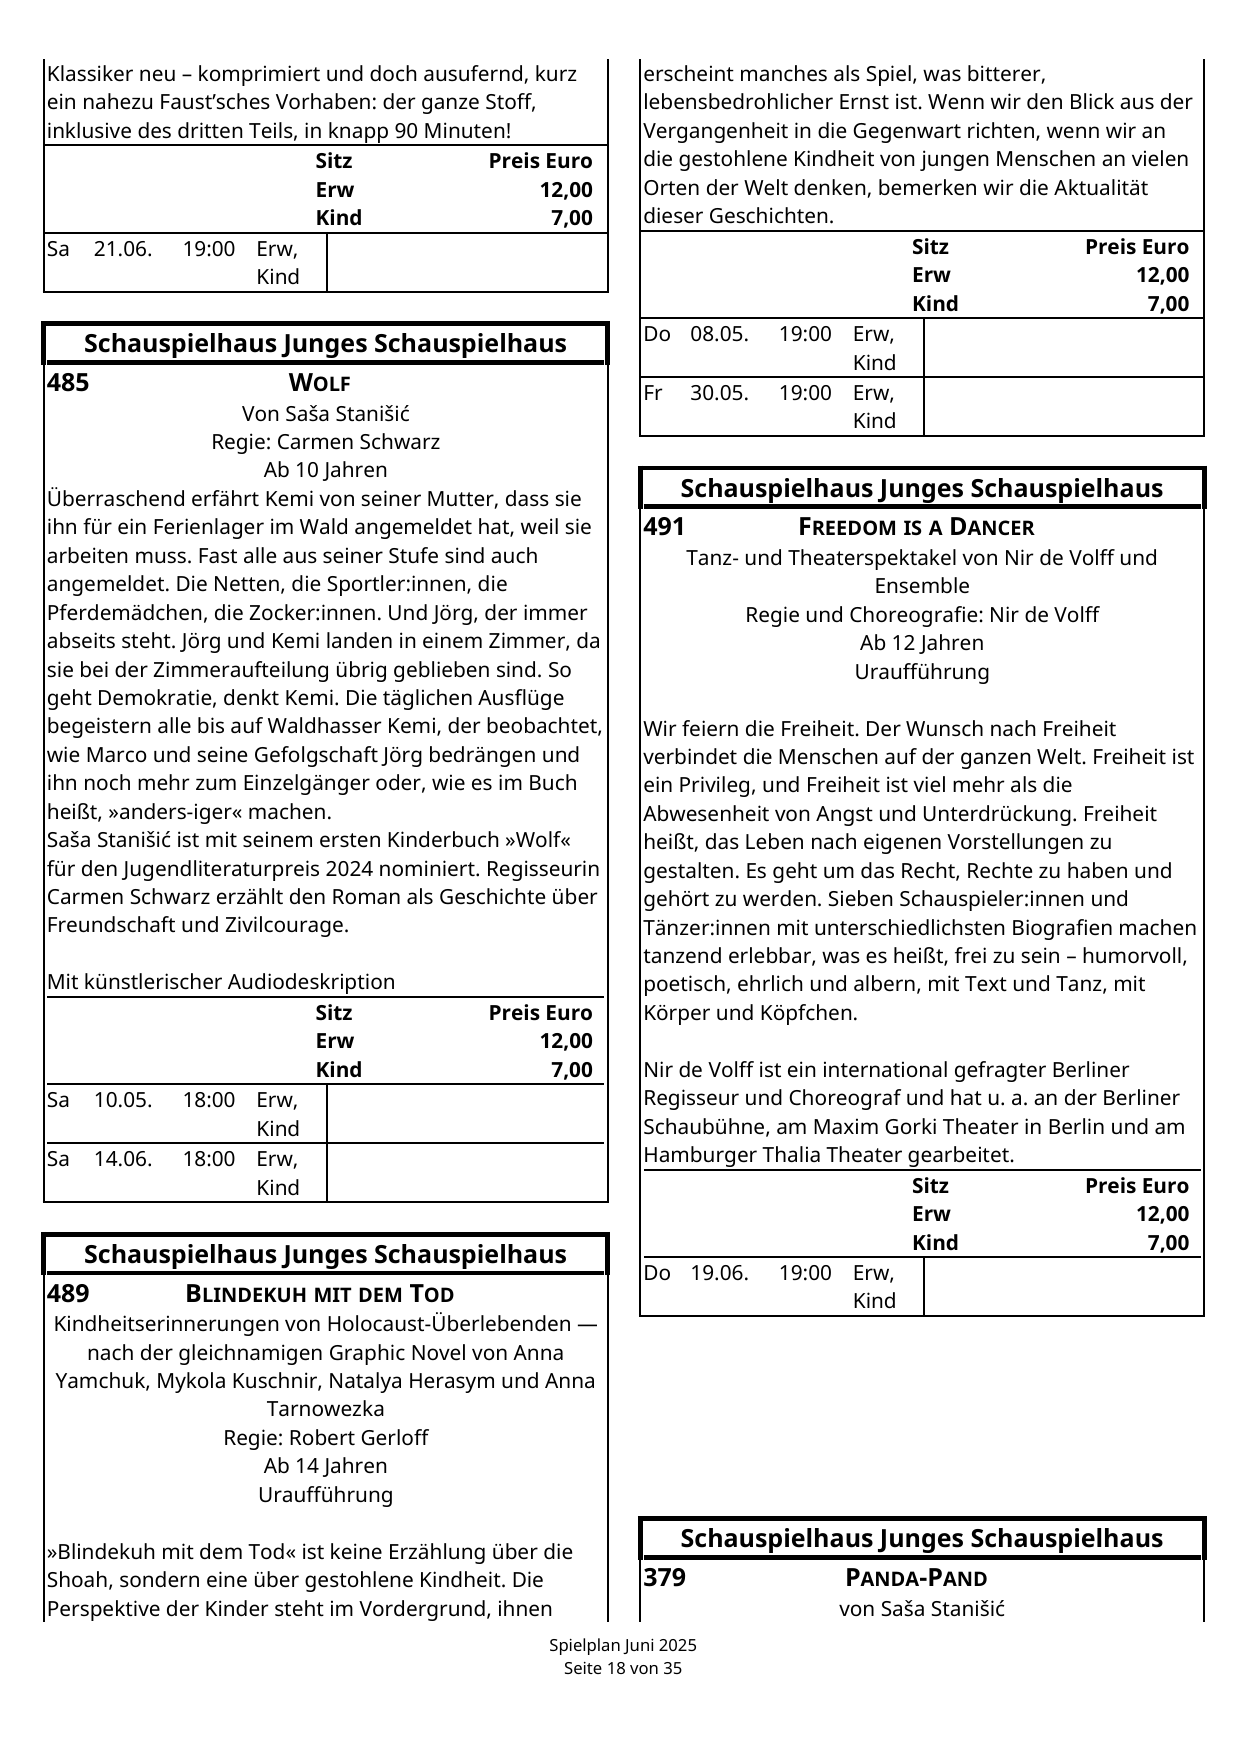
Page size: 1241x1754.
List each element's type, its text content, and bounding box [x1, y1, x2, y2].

table_header Schauspielhaus Junges Schauspielhaus [46, 1237, 605, 1271]
table_cell 19.06. [687, 1258, 776, 1315]
table_cell Kindheitserinnerungen von Holocaust-Überlebenden — nach der gleichnamigen Graphic Novel von Anna Yamchuk, Mykola Kuschnir, Natalya Herasym und Anna Tarnowezka Regie: Robert Gerloff Ab 14 Jahren Uraufführung »Blindekuh mit dem Tod« ist keine Erzählung über die Shoah, sondern eine über gestohlene Kindheit. Die Perspektive der Kinder steht im Vordergrund, ihnen erscheint manches als Spiel, was bitterer, lebensbedrohlicher Ernst ist. Wenn wir den Blick aus der Vergangenheit in die Gegenwart richten, wenn wir an die gestohlene Kindheit von jungen Menschen an vielen Orten der Welt denken, bemerken wir die Aktualität dieser Geschichten. [641, 59, 1203, 230]
table_cell 19:00 [776, 319, 850, 376]
table_cell Sa [45, 1142, 91, 1201]
table_cell Do [641, 319, 687, 376]
table_cell [1071, 504, 1203, 543]
table_cell Sitz Preis Euro Erw 12,00 Kind 7,00 [909, 232, 1203, 317]
table_cell [328, 1083, 607, 1142]
table_cell [328, 234, 607, 291]
table_cell 489 [45, 1271, 165, 1309]
table_cell 491 [641, 505, 761, 543]
table_cell Tanz- und Theaterspektakel von Nir de Volff und Ensemble Regie und Choreografie: Nir de Volff Ab 12 Jahren Uraufführung Wir feiern die Freiheit. Der Wunsch nach Freiheit verbindet die Menschen auf der ganzen Welt. Freiheit ist ein Privileg, und Freiheit ist viel mehr als die Abwesenheit von Angst und Unterdrückung. Freiheit heißt, das Leben nach eigenen Vorstellungen zu gestalten. Es geht um das Recht, Rechte zu haben und gehört zu werden. Sieben Schauspieler:innen und Tänzer:innen mit unterschiedlichsten Biografien machen tanzend erlebbar, was es heißt, frei zu sein – humorvoll, poetisch, ehrlich und albern, mit Text und Tanz, mit Körper und Köpfchen. Nir de Volff ist ein international gefragter Berliner Regisseur und Choreograf und hat u. a. an der Berliner Schaubühne, am Maxim Gorki Theater in Berlin und am Hamburger Thalia Theater gearbeitet. [641, 543, 1203, 1169]
table_cell 485 [45, 360, 165, 399]
table_cell Fr [641, 378, 687, 435]
table_cell [475, 360, 607, 399]
table_cell Erw, Kind [850, 319, 923, 376]
table_cell 19:00 [179, 234, 253, 291]
table_cell 10.05. [91, 1085, 179, 1142]
table_cell [925, 378, 1203, 435]
table_cell 18:00 [179, 1085, 253, 1142]
table_cell Von Saša Stanišić Regie: Carmen Schwarz Ab 10 Jahren Überraschend erfährt Kemi von seiner Mutter, dass sie ihn für ein Ferienlager im Wald angemeldet hat, weil sie arbeiten muss. Fast alle aus seiner Stufe sind auch angemeldet. Die Netten, die Sportler:innen, die Pferdemädchen, die Zocker:innen. Und Jörg, der immer abseits steht. Jörg und Kemi landen in einem Zimmer, da sie bei der Zimmeraufteilung übrig geblieben sind. So geht Demokratie, denkt Kemi. Die täglichen Ausflüge begeistern alle bis auf Waldhasser Kemi, der beobachtet, wie Marco und seine Gefolgschaft Jörg bedrängen und ihn noch mehr zum Einzelgänger oder, wie es im Buch heißt, »anders-iger« machen. Saša Stanišić ist mit seinem ersten Kinderbuch »Wolf« für den Jugendliteraturpreis 2024 nominiert. Regisseurin Carmen Schwarz erzählt den Roman als Geschichte über Freundschaft und Zivilcourage. Mit künstlerischer Audiodeskription [45, 399, 607, 996]
table_cell [1071, 1555, 1203, 1594]
table_cell 30.05. [687, 378, 776, 435]
table_cell Sa [45, 1083, 91, 1142]
table_cell 19:00 [776, 378, 850, 435]
table_cell 19:00 [776, 1258, 850, 1315]
table_cell 08.05. [687, 319, 776, 376]
table_cell [475, 1271, 607, 1309]
table_header Schauspielhaus Junges Schauspielhaus [46, 326, 605, 360]
table_cell [641, 232, 909, 317]
table_cell Kindheitserinnerungen von Holocaust-Überlebenden — nach der gleichnamigen Graphic Novel von Anna Yamchuk, Mykola Kuschnir, Natalya Herasym und Anna Tarnowezka Regie: Robert Gerloff Ab 14 Jahren Uraufführung »Blindekuh mit dem Tod« ist keine Erzählung über die Shoah, sondern eine über gestohlene Kindheit. Die Perspektive der Kinder steht im Vordergrund, ihnen erscheint manches als Spiel, was bitterer, lebensbedrohlicher Ernst ist. Wenn wir den Blick aus der Vergangenheit in die Gegenwart richten, wenn wir an die gestohlene Kindheit von jungen Menschen an vielen Orten der Welt denken, bemerken wir die Aktualität dieser Geschichten. [45, 1309, 607, 1622]
table_cell 379 [641, 1556, 761, 1594]
table_cell Do [641, 1256, 687, 1315]
table_cell Sitz Preis Euro Erw 12,00 Kind 7,00 [313, 996, 607, 1083]
table_cell Erw, Kind [253, 1144, 326, 1201]
table_cell Sa [45, 234, 91, 291]
table_cell 18:00 [179, 1144, 253, 1201]
table_cell Erw, Kind [850, 378, 923, 435]
table_header Schauspielhaus Junges Schauspielhaus [643, 1521, 1202, 1555]
table_cell [328, 1142, 607, 1201]
table_header Schauspielhaus Junges Schauspielhaus [643, 470, 1202, 504]
table_cell [45, 996, 312, 1083]
table_cell [925, 1256, 1203, 1315]
table_cell Erw, Kind [253, 1085, 326, 1142]
table_cell [45, 146, 312, 232]
table_cell [925, 319, 1203, 376]
table_cell Sitz Preis Euro Erw 12,00 Kind 7,00 [909, 1169, 1203, 1256]
table_cell [641, 1169, 909, 1256]
table_cell Sitz Preis Euro Erw 12,00 Kind 7,00 [313, 146, 607, 232]
table_cell 14.06. [91, 1144, 179, 1201]
table_cell Erw, Kind [253, 234, 326, 291]
table_cell 21.06. [91, 234, 179, 291]
table_cell Erw, Kind [850, 1258, 923, 1315]
